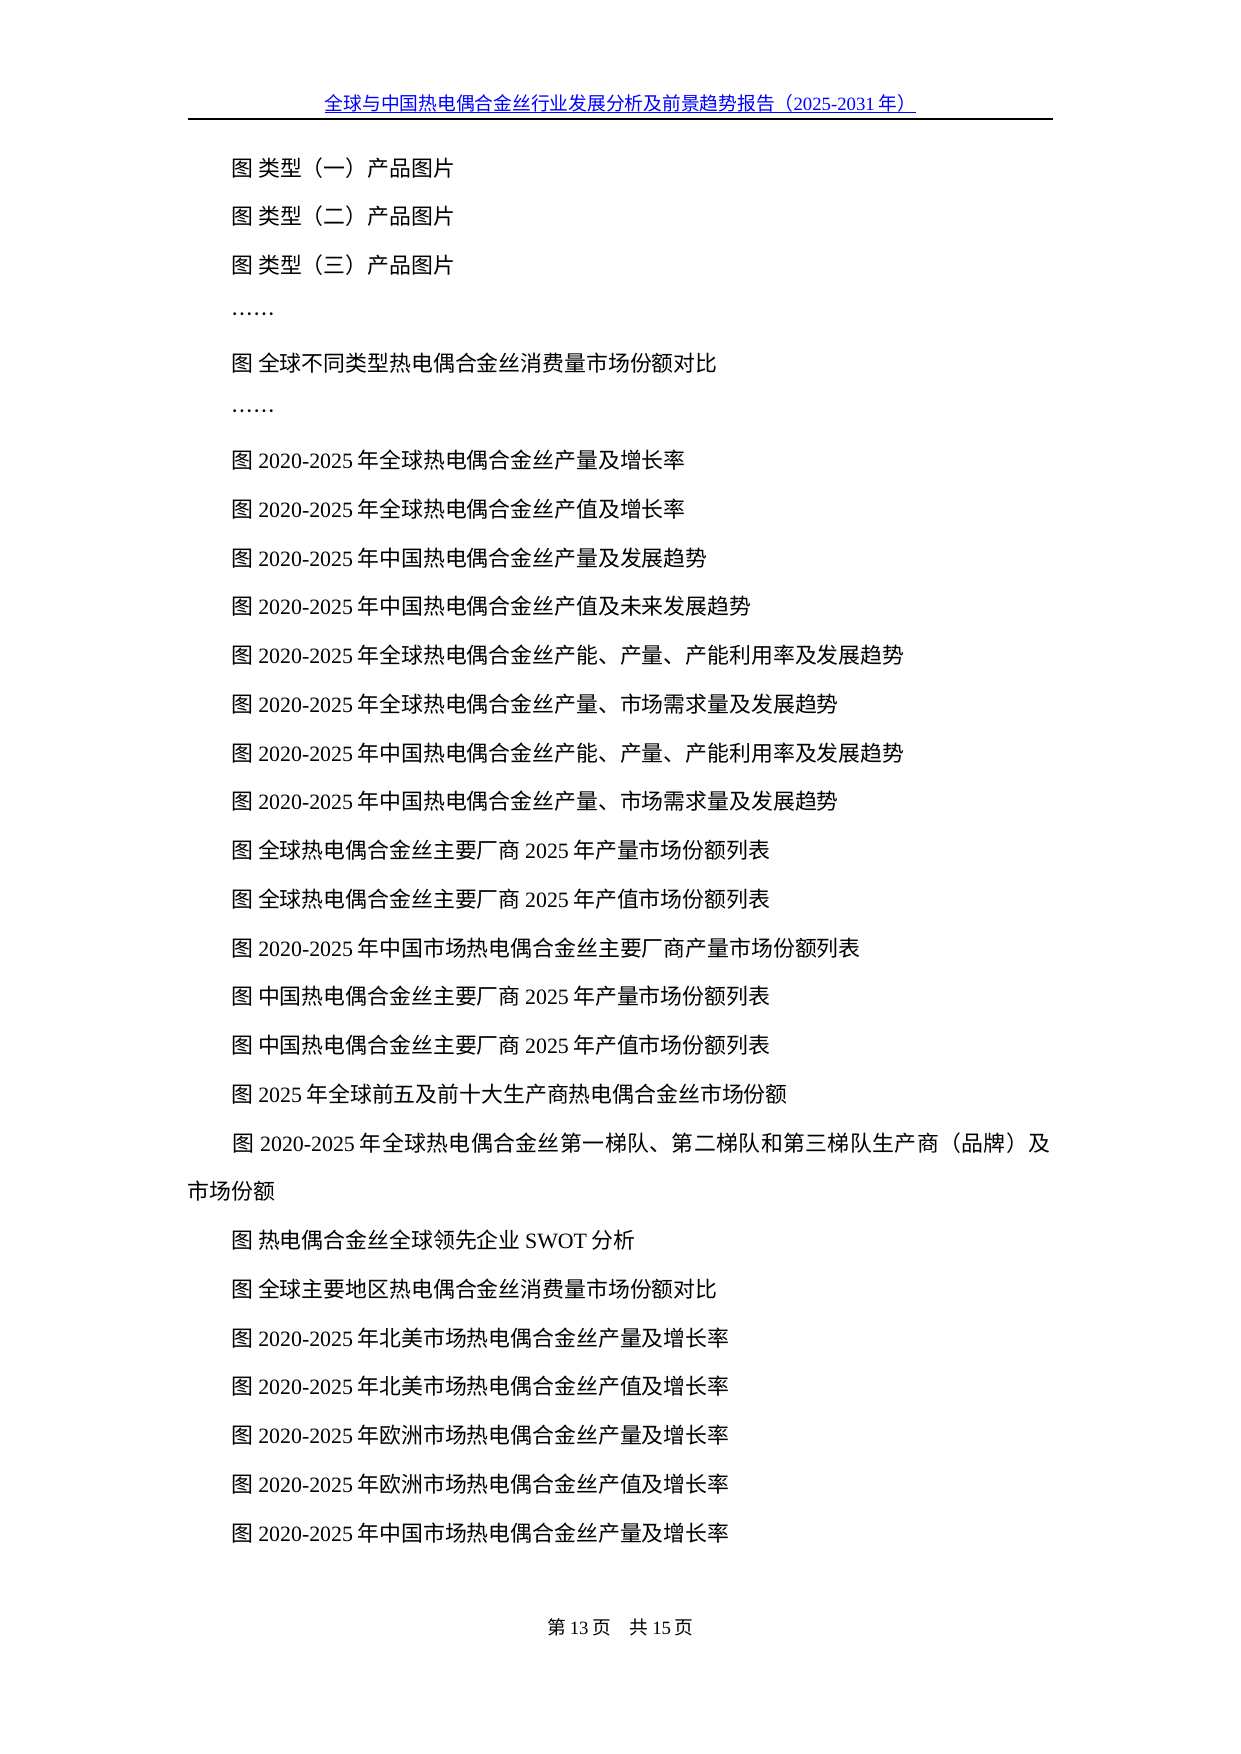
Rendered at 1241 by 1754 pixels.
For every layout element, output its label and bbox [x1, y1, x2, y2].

text [187, 150, 1053, 1548]
